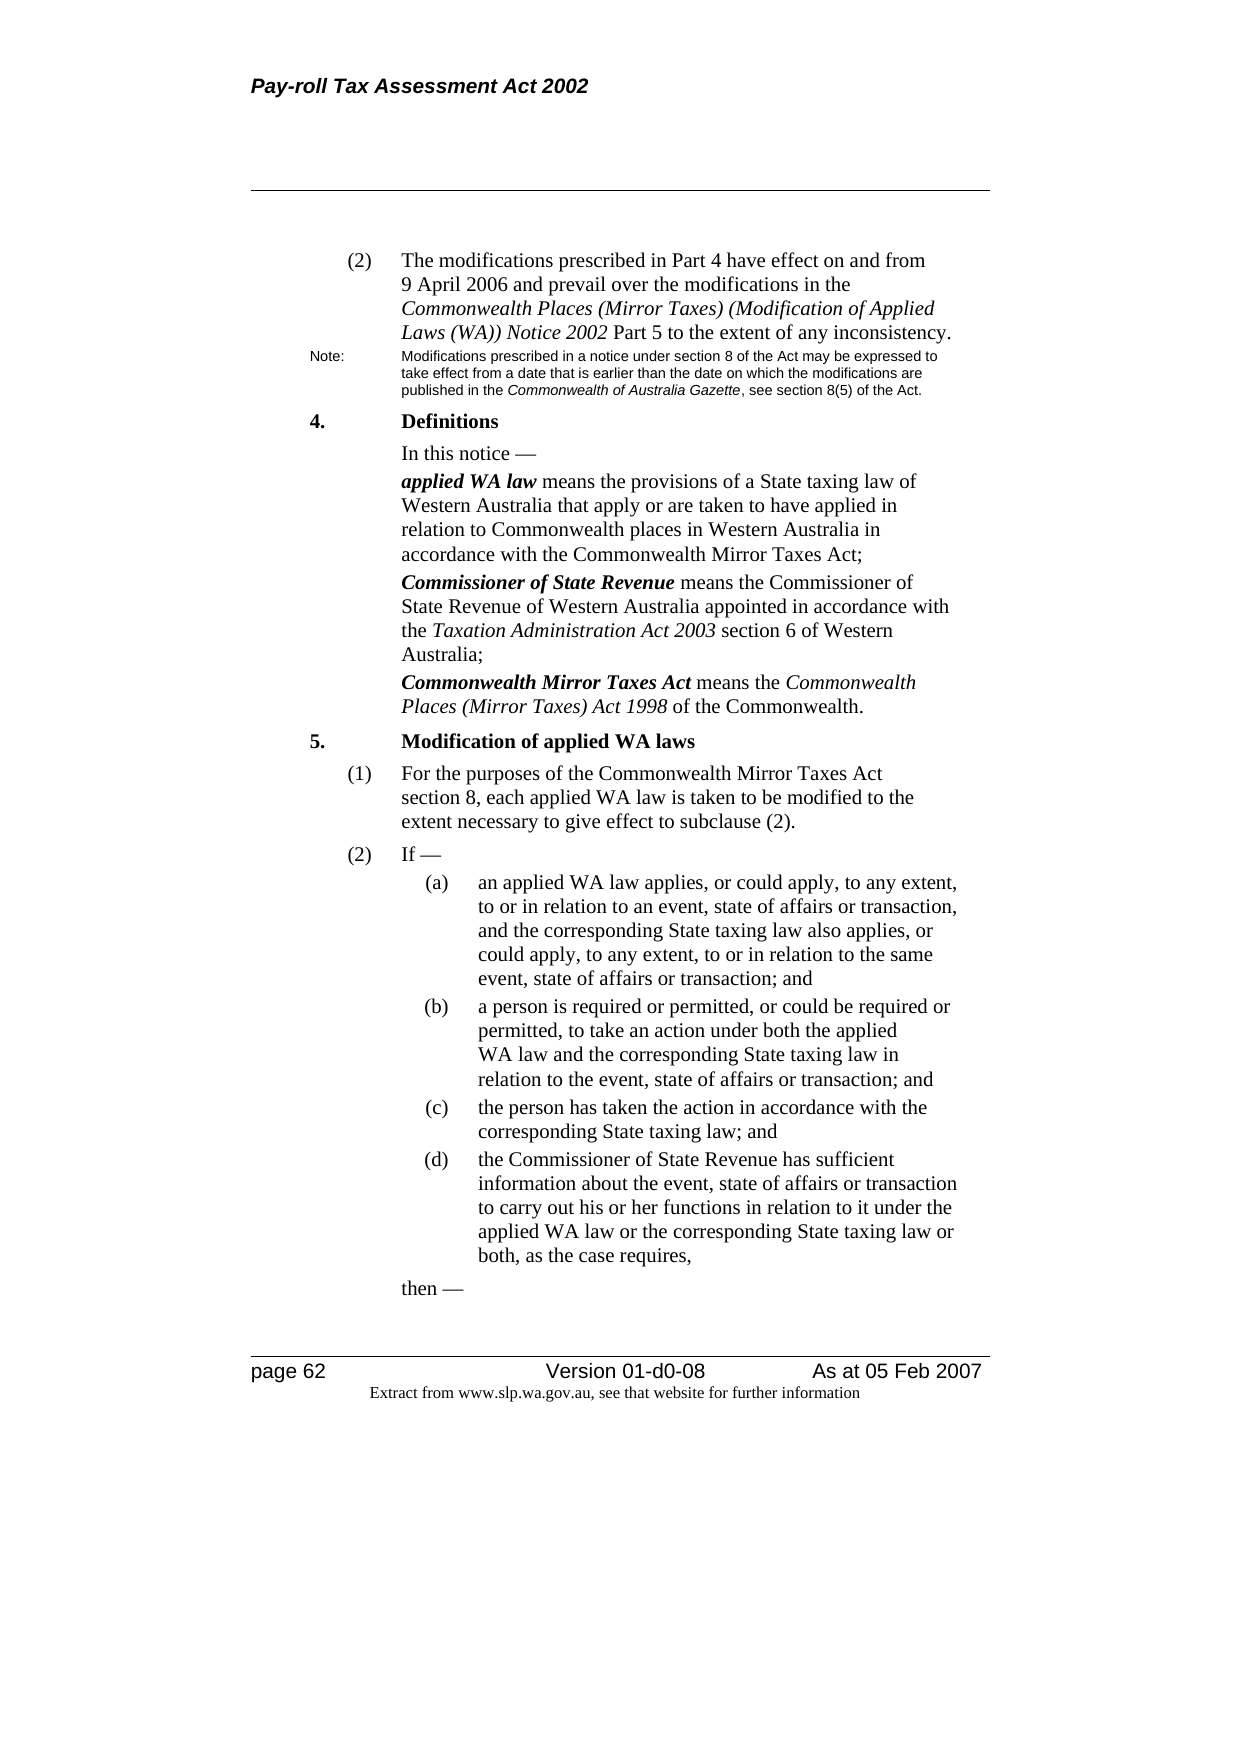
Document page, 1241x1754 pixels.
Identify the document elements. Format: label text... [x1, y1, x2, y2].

text (2) The modifications prescribed in Part 4 have effect on and from 9 April 2006 and prevail over the modifications in the Commonwealth Places (Mirror Taxes) (Modification of Applied Laws (WA)) Notice 2002 Part 5 to the extent of any inconsistency. [312, 247, 960, 344]
text (d) the Commissioner of State Revenue has sufficient information about the event, state of affairs or transaction to carry out his or her functions in relation to it under the applied WA law or the corresponding State taxing law or both, as the case requires, [389, 1147, 960, 1267]
text (1) For the purposes of the Commonwealth Mirror Taxes Act section 8, each applied WA law is taken to be modified to the extent necessary to give effect to subclause (2). [312, 761, 960, 833]
text (b) a person is required or permitted, or could be required or permitted, to take an action under both the applied WA law and the corresponding State taxing law in relation to the event, state of affairs or transaction; and [389, 994, 960, 1091]
text Note: Modifications prescribed in a notice under section 8 of the Act may be expressed to take effect from a date that is earlier than the date on which the modifications are published in the Commonwealth of Australia Gazette, see section 8(5) of the Act. [309, 348, 960, 398]
text (a) an applied WA law applies, or could apply, to any extent, to or in relation to an event, state of affairs or transaction, and the corresponding State taxing law also applies, or could apply, to any extent, to or in relation to the same event, state of affairs or transaction; and [389, 870, 960, 990]
subtitle 4. Definitions [309, 409, 960, 433]
text then — [312, 1276, 960, 1300]
subtitle 5. Modification of applied WA laws [309, 729, 960, 753]
text applied WA law means the provisions of a State taxing law of Western Australia that apply or are taken to have applied in relation to Commonwealth places in Western Australia in accordance with the Commonwealth Mirror Taxes Act; [369, 469, 960, 566]
text Commissioner of State Revenue means the Commissioner of State Revenue of Western Australia appointed in accordance with the Taxation Administration Act 2003 section 6 of Western Australia; [369, 570, 960, 666]
text Commonwealth Mirror Taxes Act means the Commonwealth Places (Mirror Taxes) Act 1998 of the Commonwealth. [369, 670, 960, 718]
text (2) If — [312, 842, 960, 866]
text In this notice — [312, 441, 960, 465]
text (c) the person has taken the action in accordance with the corresponding State taxing law; and [389, 1095, 960, 1143]
